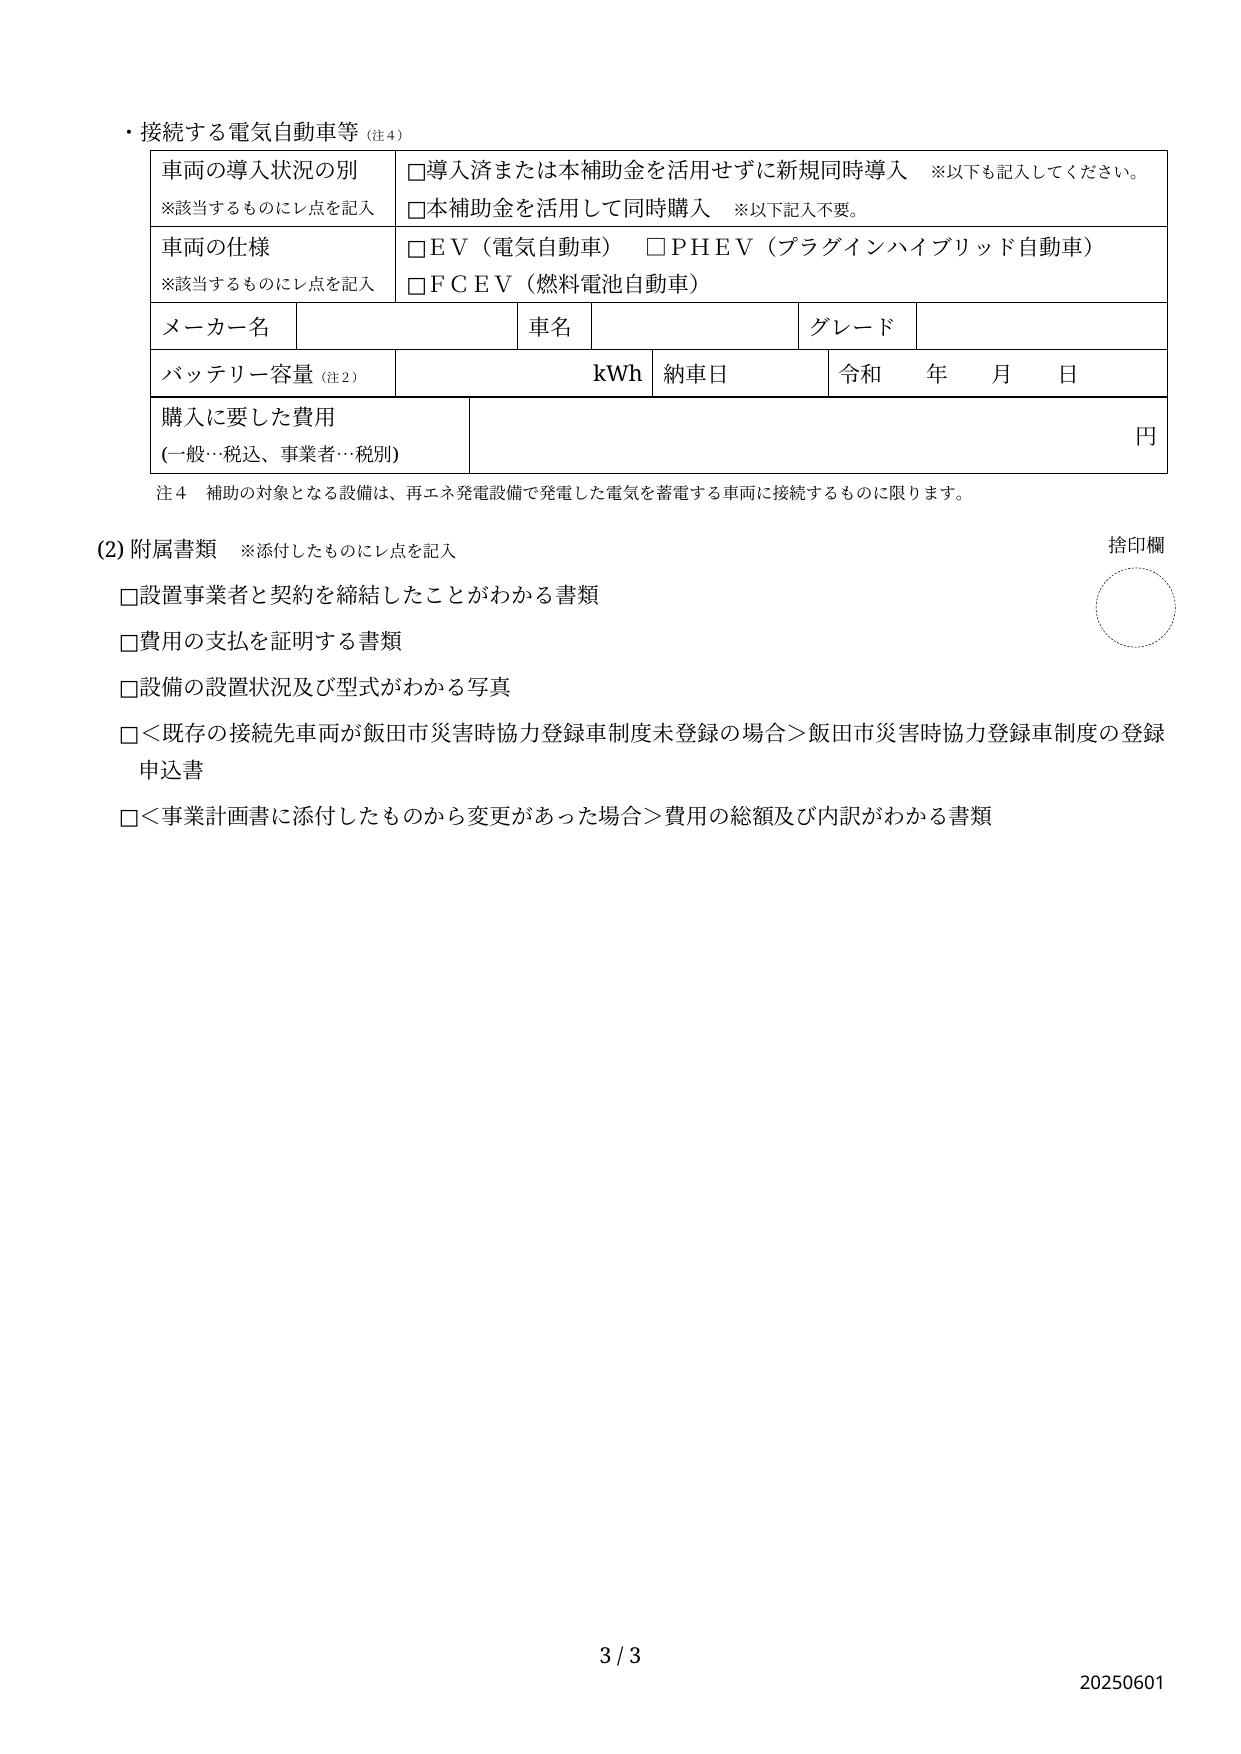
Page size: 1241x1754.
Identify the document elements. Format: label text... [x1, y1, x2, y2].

text □費用の支払を証明する書類 [119, 621, 1165, 659]
text □＜事業計画書に添付したものから変更があった場合＞費用の総額及び内訳がわかる書類 [119, 796, 1165, 834]
table_header 車両の導入状況の別 ※該当するものにレ点を記入 [151, 151, 395, 226]
table_cell 購入に要した費用 (一般…税込、事業者…税別) [151, 398, 469, 472]
text ・接続する電気自動車等（注４） [119, 112, 1165, 150]
table_cell バッテリー容量（注２） [151, 350, 395, 396]
table_cell 円 [470, 398, 1167, 472]
table_header □導入済または本補助金を活用せずに新規同時導入 ※以下も記入してください。 □本補助金を活用して同時購入 ※以下記入不要。 [396, 151, 1167, 226]
table_cell 車名 [518, 303, 591, 349]
table_cell 納車日 [653, 350, 828, 396]
text □＜既存の接続先車両が飯田市災害時協力登録車制度未登録の場合＞飯田市災害時協力登録車制度の登録申込書 [119, 713, 1165, 788]
table_cell 令和 年 月 日 [829, 350, 1167, 396]
table_cell メーカー名 [151, 303, 296, 349]
text □設置事業者と契約を締結したことがわかる書類 [119, 576, 1165, 613]
table_cell グレード [799, 303, 916, 349]
table_cell [917, 303, 1167, 349]
table_cell [592, 303, 798, 349]
table_cell □ＥＶ（電気自動車） □ＰＨＥＶ（プラグインハイブリッド自動車） □ＦＣＥＶ（燃料電池自動車） [396, 227, 1167, 302]
text (2) 附属書類 ※添付したものにレ点を記入 [97, 530, 1165, 567]
text □設備の設置状況及び型式がわかる写真 [119, 667, 1165, 705]
table_cell [297, 303, 517, 349]
text 注４ 補助の対象となる設備は、再エネ発電設備で発電した電気を蓄電する車両に接続するものに限ります。 [156, 474, 1165, 511]
table_cell kWh [396, 350, 652, 396]
table_cell 車両の仕様 ※該当するものにレ点を記入 [151, 227, 395, 302]
